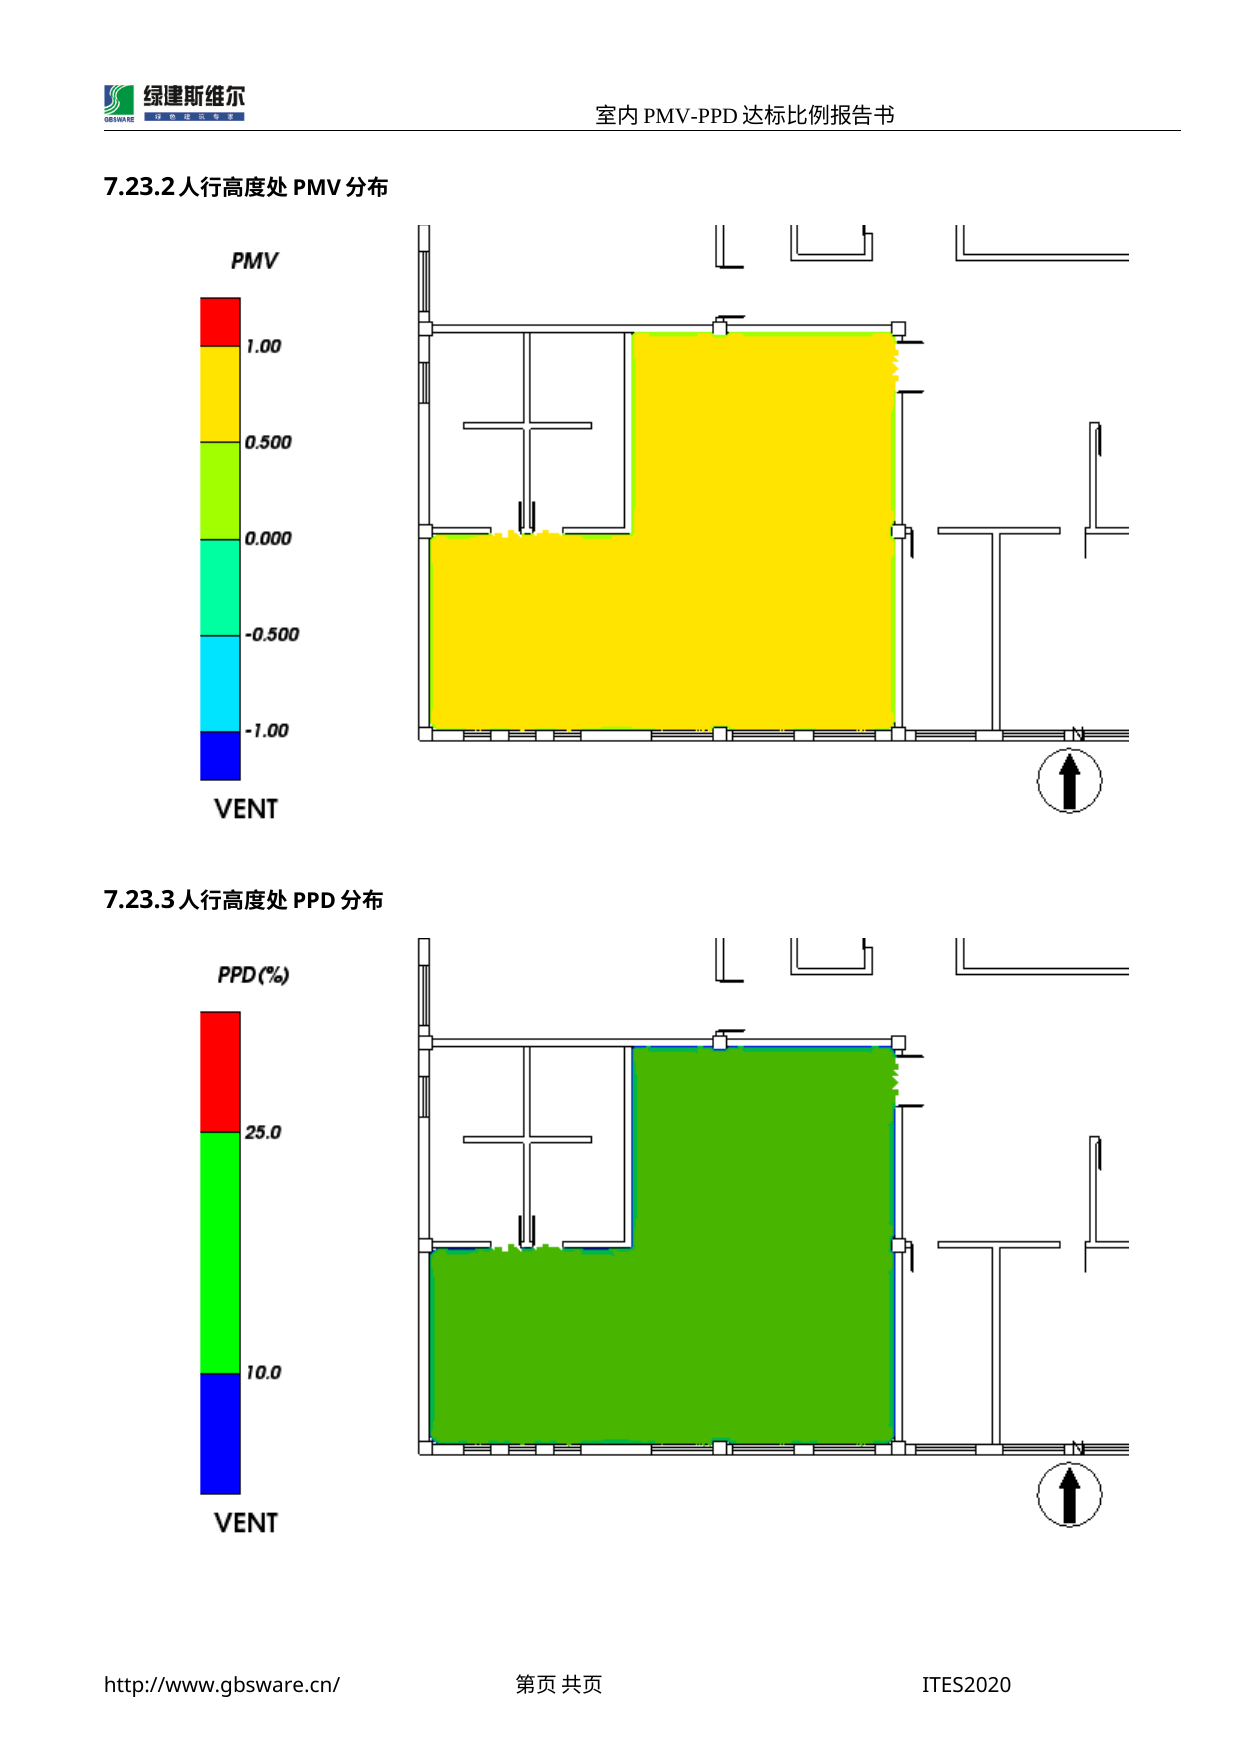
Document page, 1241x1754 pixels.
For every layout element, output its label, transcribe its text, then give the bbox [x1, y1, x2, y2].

picture [199, 938, 1129, 1555]
picture [199, 225, 1129, 841]
subtitle 人行高度处PMV分布 [103, 153, 1181, 218]
picture [103, 82, 246, 124]
subtitle 人行高度处PPD分布 [103, 866, 1181, 931]
